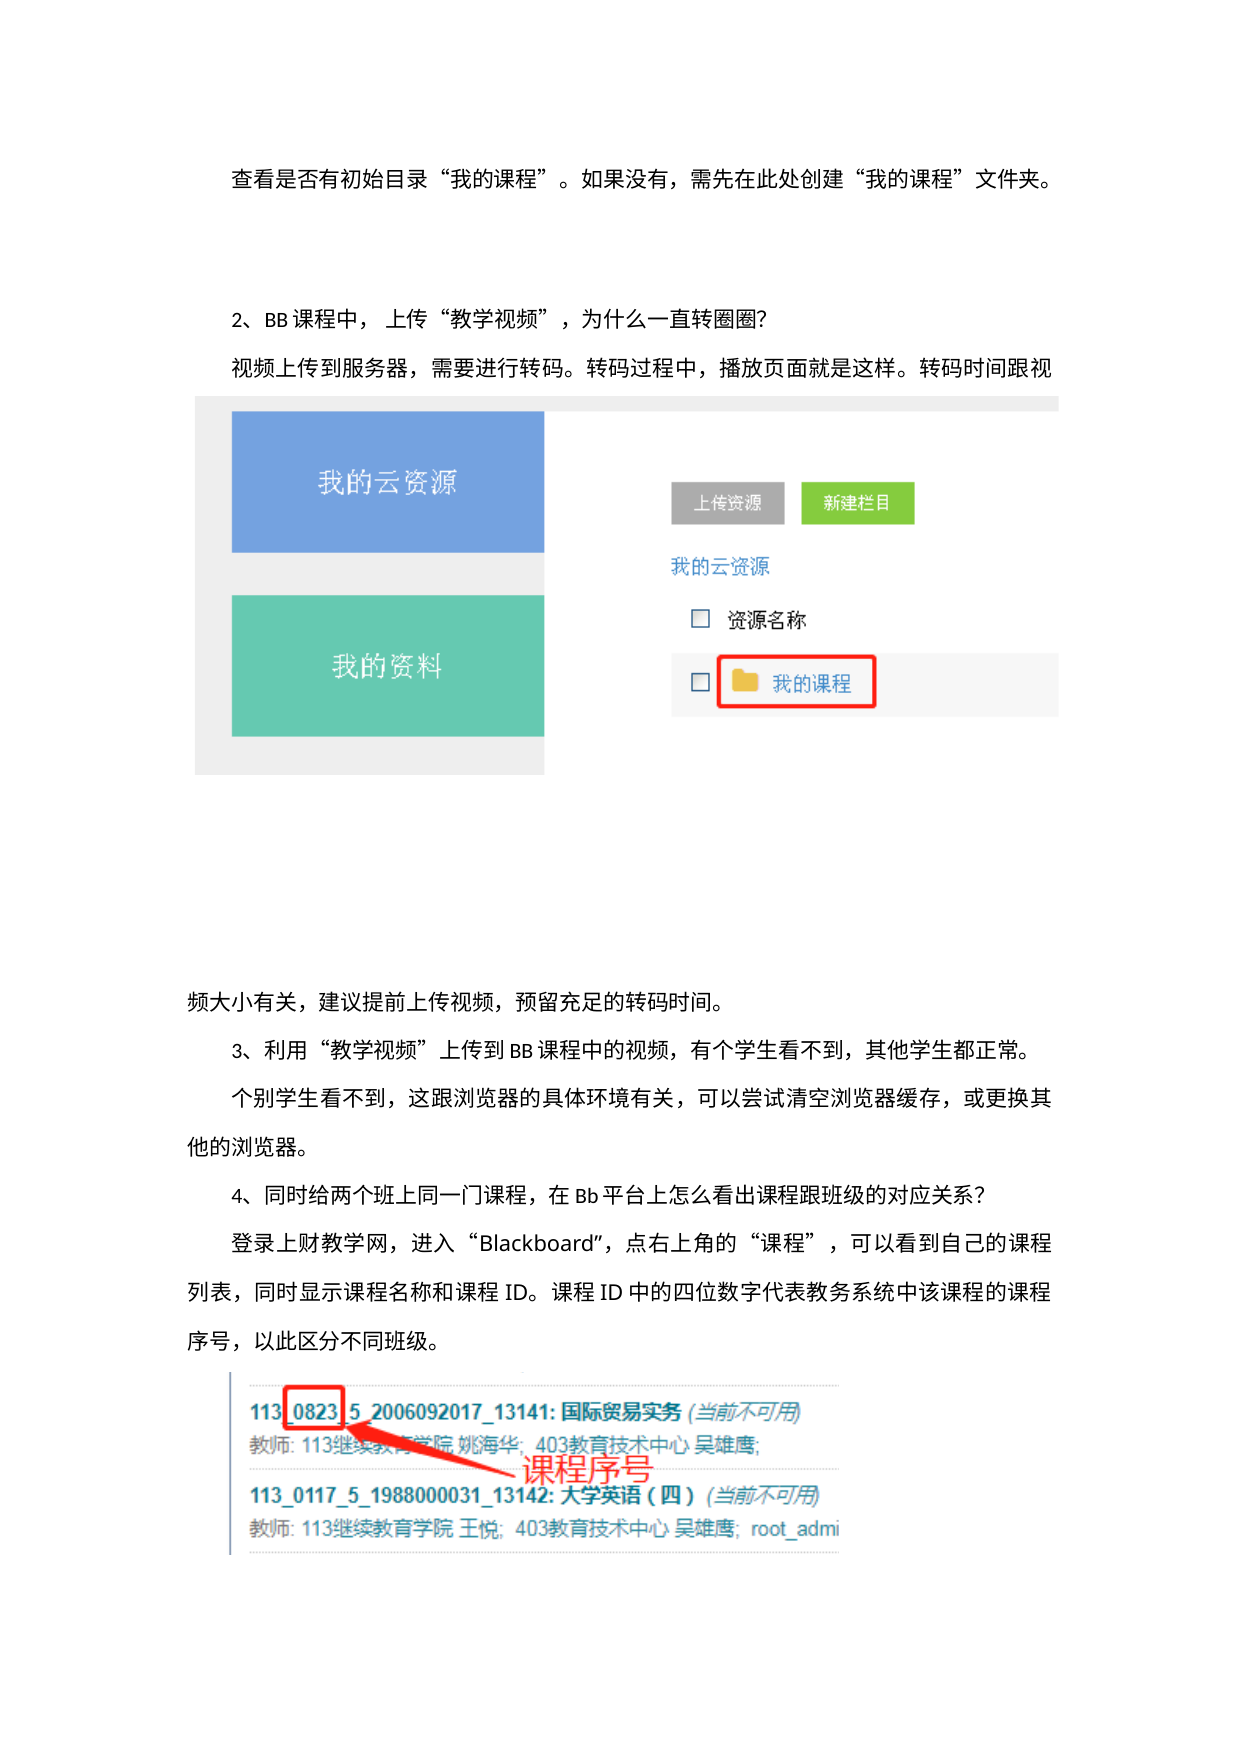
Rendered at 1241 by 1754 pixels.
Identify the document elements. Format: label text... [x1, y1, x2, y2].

text 3、利用“教学视频”上传到BB课程中的视频，有个学生看不到，其他学生都正常。 [187, 1032, 1053, 1065]
picture [225, 1372, 839, 1555]
text 个别学生看不到，这跟浏览器的具体环境有关，可以尝试清空浏览器缓存，或更换其他的浏览器。 [187, 1081, 1053, 1162]
text 登录上财教学网，进入“Blackboard”，点右上角的“课程”，可以看到自己的课程列表，同时显示课程名称和课程ID。课程ID中的四位数字代表教务系统中该课程的课程序号，以此区分不同班级。 [187, 1226, 1053, 1356]
list 查看是否有初始目录“我的课程”。如果没有，需先在此处创建“我的课程”文件夹。 [187, 162, 1053, 194]
picture [194, 396, 1059, 775]
text 2、BB课程中， 上传“教学视频”，为什么一直转圈圈？ [187, 302, 1053, 334]
list 4、同时给两个班上同一门课程，在Bb平台上怎么看出课程跟班级的对应关系？ [187, 1178, 1053, 1210]
